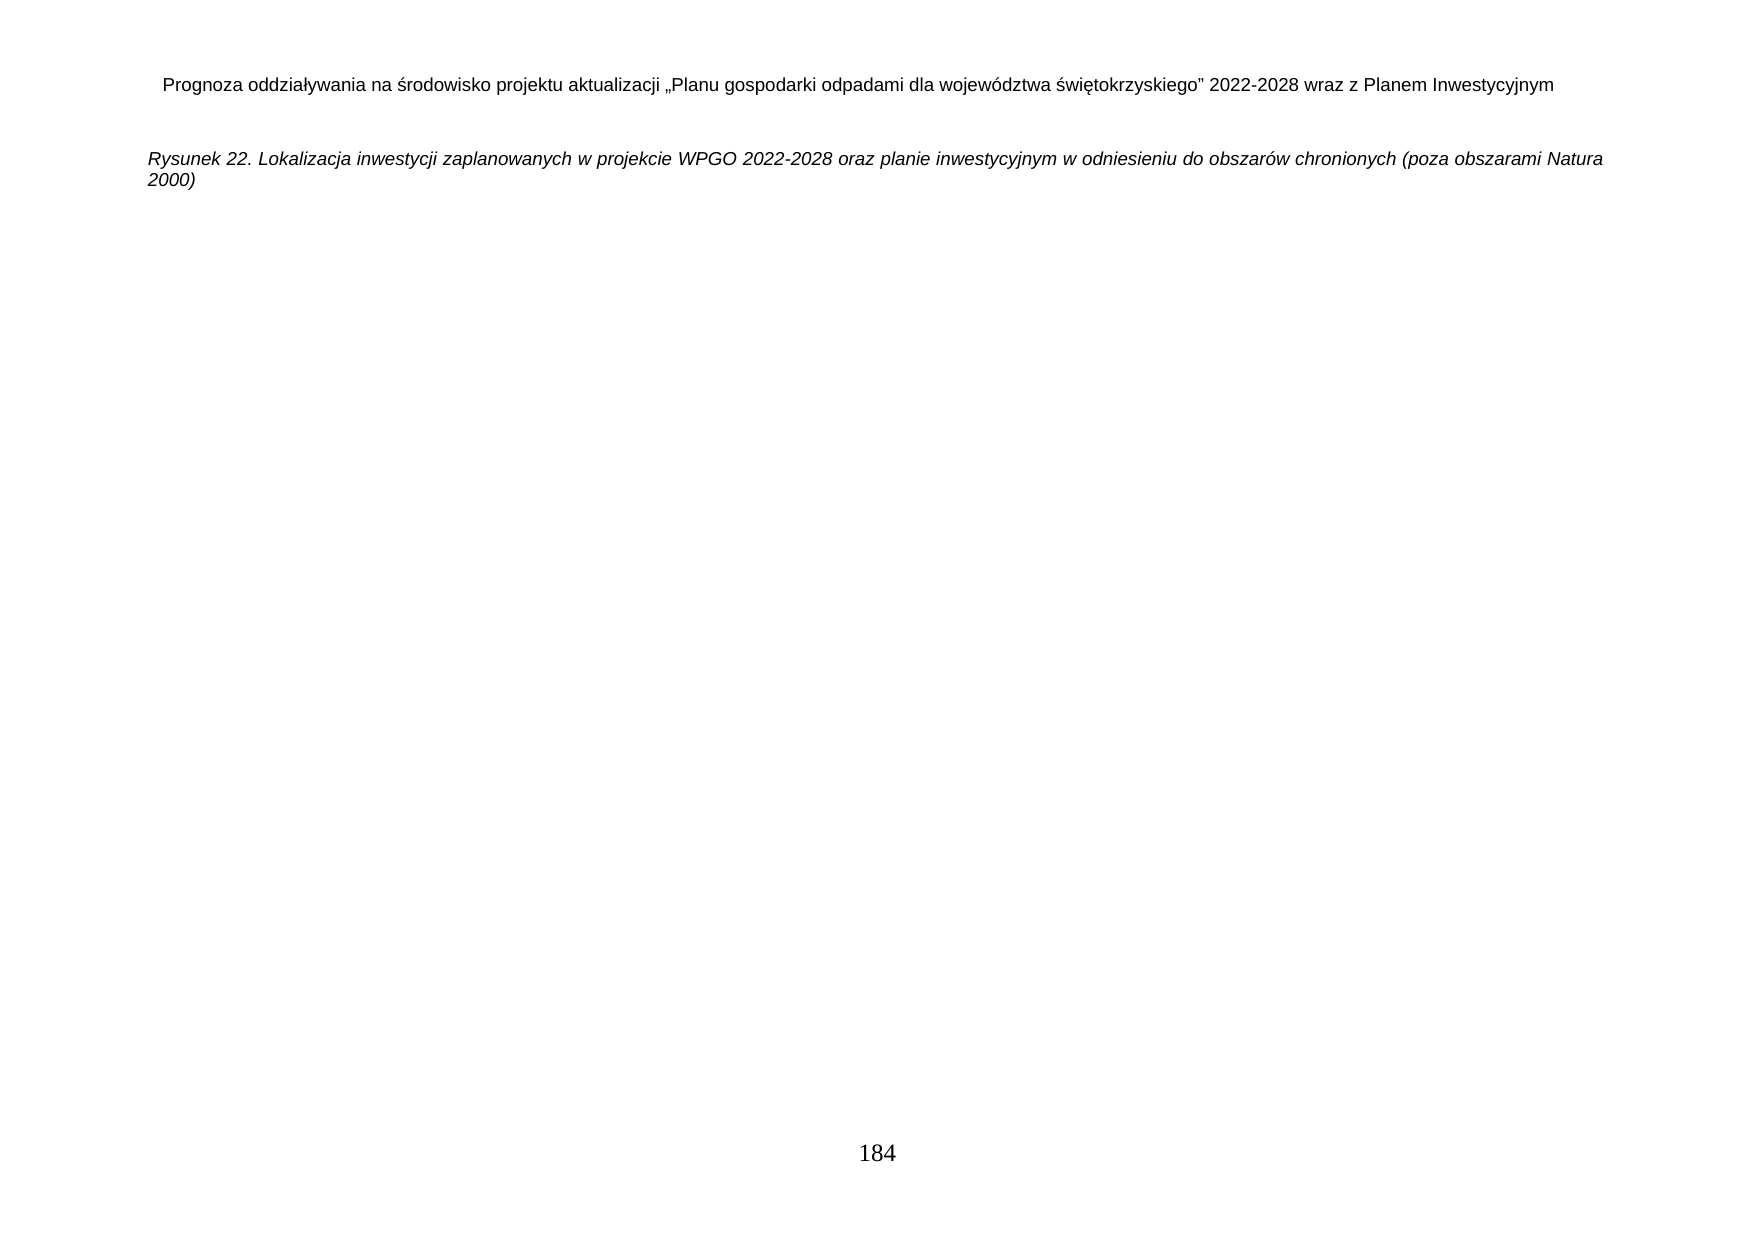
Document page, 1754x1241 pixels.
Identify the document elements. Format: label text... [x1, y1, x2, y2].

text Rysunek 22. Lokalizacja inwestycji zaplanowanych w projekcie WPGO 2022-2028 oraz planie inwestycyjnym w odniesieniu do obszarów chronionych (poza obszarami Natura 2000) [148, 148, 1606, 191]
